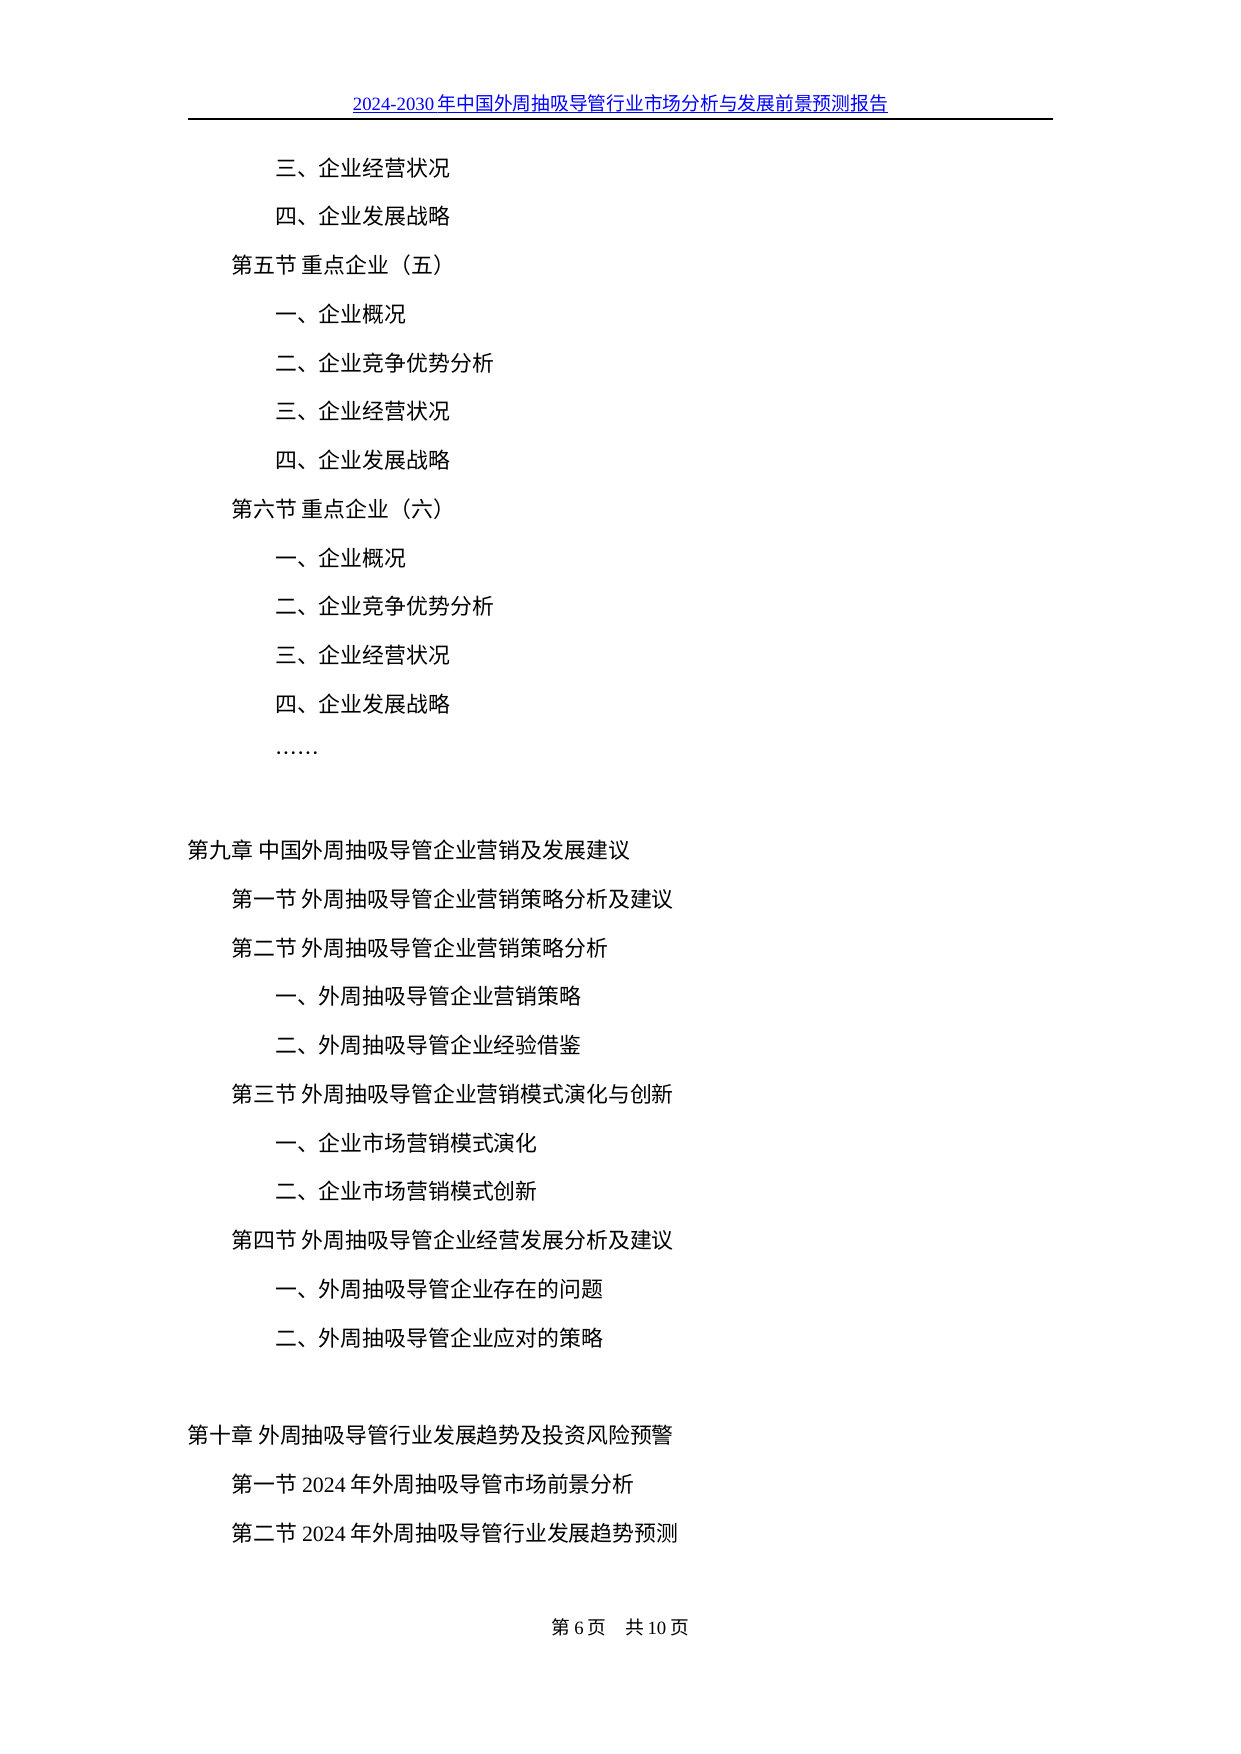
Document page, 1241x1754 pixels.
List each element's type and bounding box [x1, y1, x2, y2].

text [187, 150, 1053, 1548]
